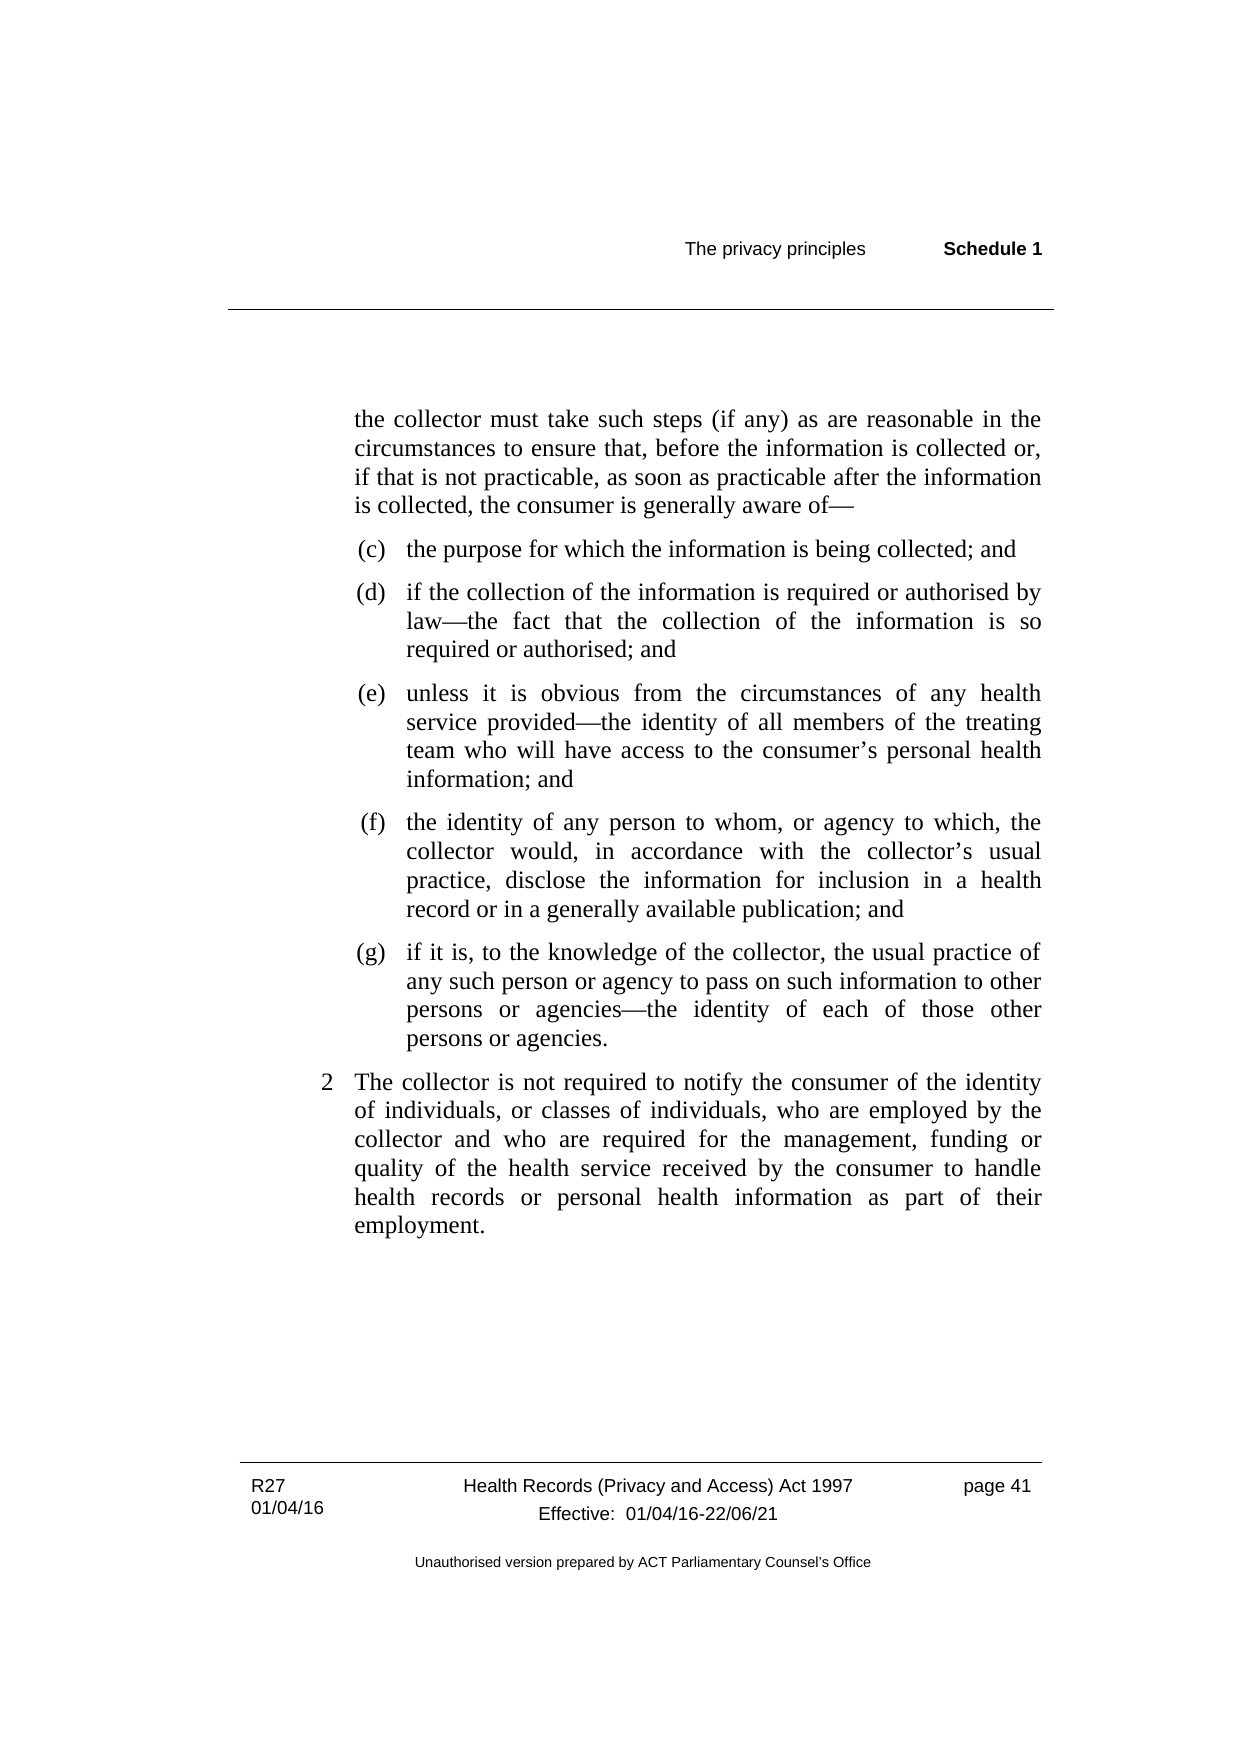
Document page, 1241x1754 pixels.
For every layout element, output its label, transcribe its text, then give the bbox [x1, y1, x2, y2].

text (g) if it is, to the knowledge of the collector, the usual practice of any such person or agency to pass on such information to other persons or agencies—the identity of each of those other persons or agencies. [239, 937, 1042, 1052]
text the collector must take such steps (if any) as are reasonable in the circumstances to ensure that, before the information is collected or, if that is not practicable, as soon as practicable after the information is collected, the consumer is generally aware of— [354, 404, 1042, 519]
text 2 The collector is not required to notify the consumer of the identity of individuals, or classes of individuals, who are employed by the collector and who are required for the management, funding or quality of the health service received by the consumer to handle health records or personal health information as part of their employment. [239, 1067, 1042, 1239]
text (c) the purpose for which the information is being collected; and [239, 534, 1042, 562]
text (e) unless it is obvious from the circumstances of any health service provided—the identity of all members of the treating team who will have access to the consumer’s personal health information; and [239, 678, 1042, 793]
text (d) if the collection of the information is required or authorised by law—the fact that the collection of the information is so required or authorised; and [239, 577, 1042, 663]
text (f) the identity of any person to whom, or agency to which, the collector would, in accordance with the collector’s usual practice, disclose the information for inclusion in a health record or in a generally available publication; and [239, 807, 1042, 922]
